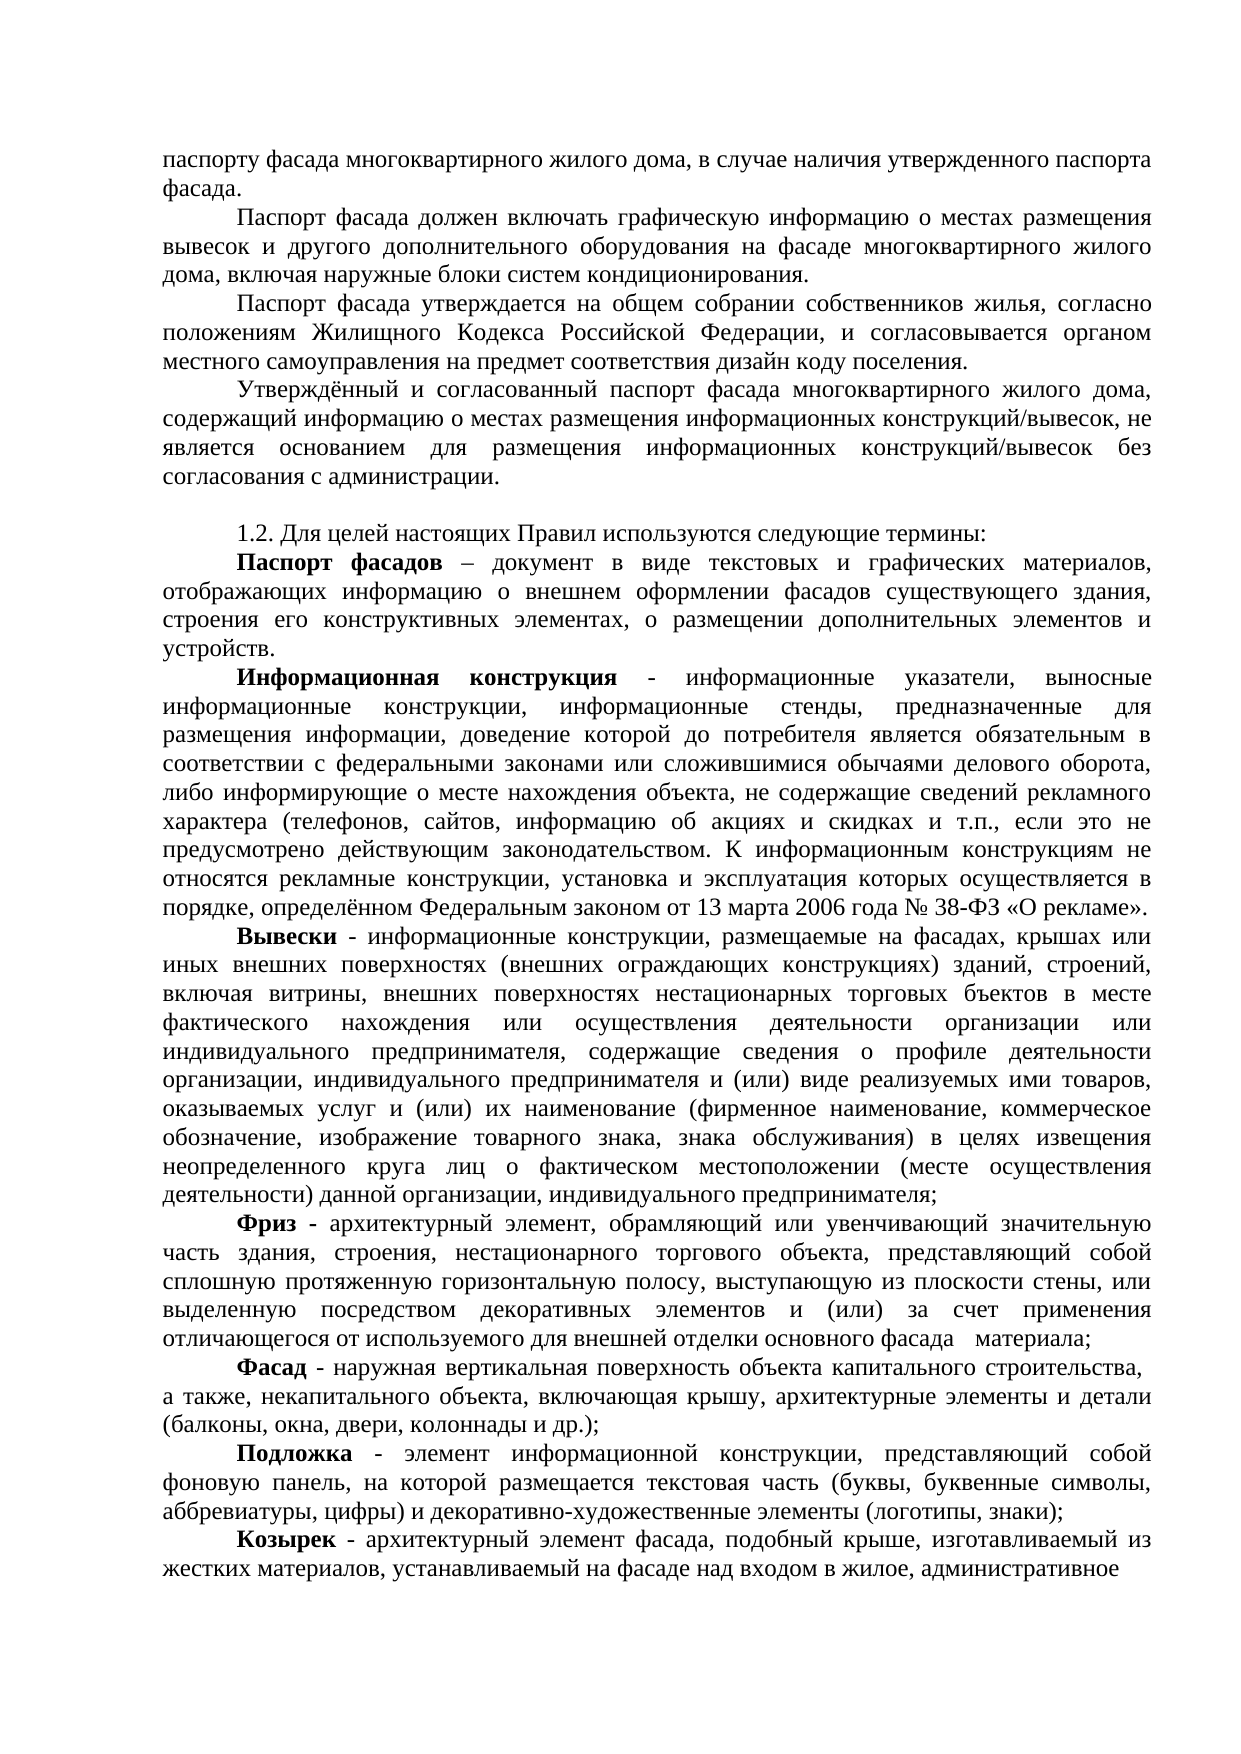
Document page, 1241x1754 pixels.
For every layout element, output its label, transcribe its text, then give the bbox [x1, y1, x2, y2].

text Паспорт фасада утверждается на общем собрании собственников жилья, согласно положениям Жилищного Кодекса Российской Федерации, и согласовывается органом местного самоуправления на предмет соответствия дизайн коду поселения. [162, 288, 1152, 374]
text Фасад - наружная вертикальная поверхность объекта капитального строительства, а также, некапитального объекта, включающая крышу, архитектурные элементы и детали (балконы, окна, двери, колоннады и др.); [162, 1352, 1152, 1438]
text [162, 144, 1152, 202]
text Вывески - информационные конструкции, размещаемые на фасадах, крышах или иных внешних поверхностях (внешних ограждающих конструкциях) зданий, строений, включая витрины, внешних поверхностях нестационарных торговых бъектов в месте фактического нахождения или осуществления деятельности организации или индивидуального предпринимателя, содержащие сведения о профиле деятельности организации, индивидуального предпринимателя и (или) виде реализуемых ими товаров, оказываемых услуг и (или) их наименование (фирменное наименование, коммерческое обозначение, изображение товарного знака, знака обслуживания) в целях извещения неопределенного круга лиц о фактическом местоположении (месте осуществления деятельности) данной организации, индивидуального предпринимателя; [162, 921, 1152, 1208]
text Информационная конструкция - информационные указатели, выносные информационные конструкции, информационные стенды, предназначенные для размещения информации, доведение которой до потребителя является обязательным в соответствии с федеральными законами или сложившимися обычаями делового оборота, либо информирующие о месте нахождения объекта, не содержащие сведений рекламного характера (телефонов, сайтов, информацию об акциях и скидках и т.п., если это не предусмотрено действующим законодательством. К информационным конструкциям не относятся рекламные конструкции, установка и эксплуатация которых осуществляется в порядке, определённом Федеральным законом от 13 марта 2006 года № 38-ФЗ «О рекламе». [162, 662, 1152, 921]
text Паспорт фасада должен включать графическую информацию о местах размещения вывесок и другого дополнительного оборудования на фасаде многоквартирного жилого дома, включая наружные блоки систем кондиционирования. [162, 202, 1152, 288]
text Подложка - элемент информационной конструкции, представляющий собой фоновую панель, на которой размещается текстовая часть (буквы, буквенные символы, аббревиатуры, цифры) и декоративно-художественные элементы (логотипы, знаки); [162, 1438, 1152, 1524]
text Утверждённый и согласованный паспорт фасада многоквартирного жилого дома, содержащий информацию о местах размещения информационных конструкций/вывесок, не является основанием для размещения информационных конструкций/вывесок без согласования с администрации. [162, 374, 1152, 489]
text Фриз - архитектурный элемент, обрамляющий или увенчивающий значительную часть здания, строения, нестационарного торгового объекта, представляющий собой сплошную протяженную горизонтальную полосу, выступающую из плоскости стены, или выделенную посредством декоративных элементов и (или) за счет применения отличающегося от используемого для внешней отделки основного фасада материала; [162, 1208, 1152, 1352]
text Паспорт фасадов – документ в виде текстовых и графических материалов, отображающих информацию о внешнем оформлении фасадов существующего здания, строения его конструктивных элементах, о размещении дополнительных элементов и устройств. [162, 547, 1152, 662]
text Козырек - архитектурный элемент фасада, подобный крыше, изготавливаемый из жестких материалов, устанавливаемый на фасаде над входом в жилое, административное [162, 1524, 1152, 1582]
text 1.2. Для целей настоящих Правил используются следующие термины: [162, 518, 1152, 547]
